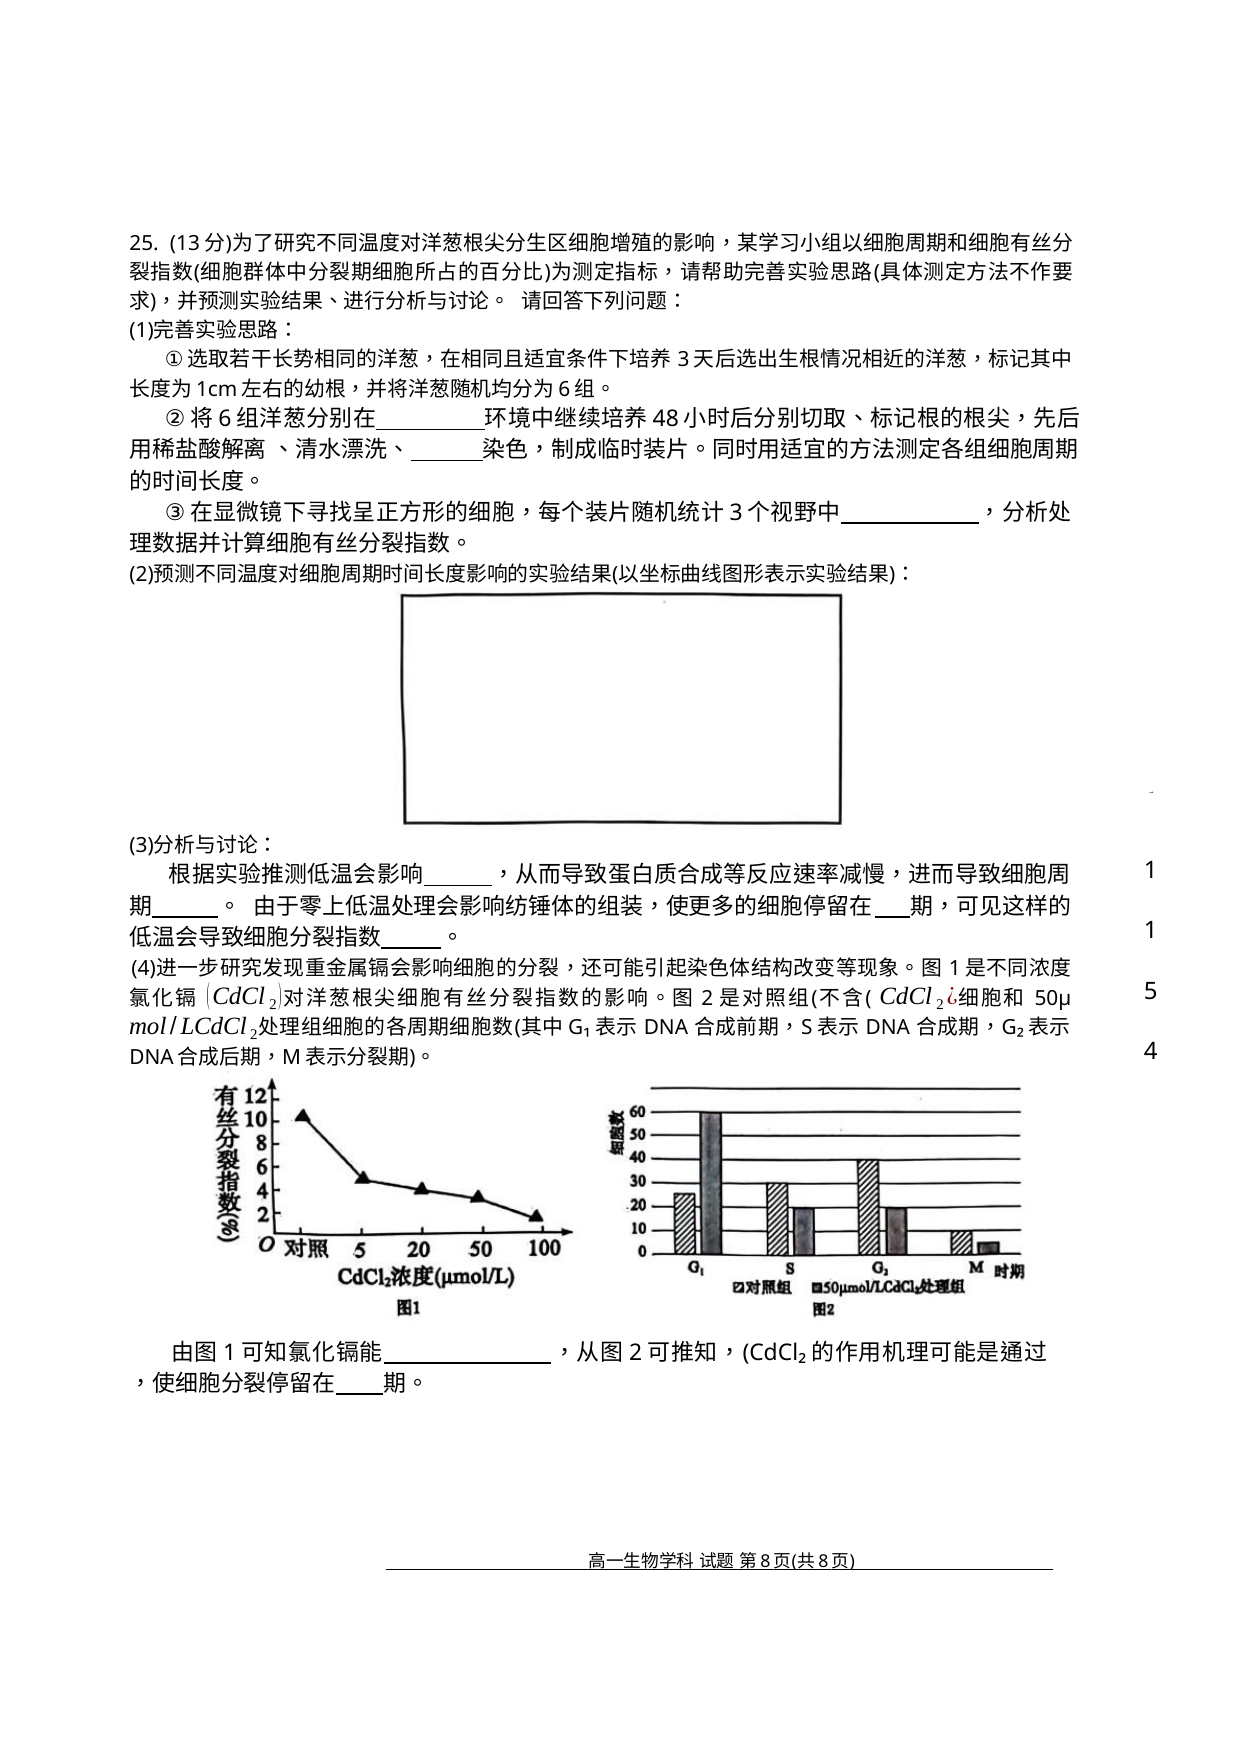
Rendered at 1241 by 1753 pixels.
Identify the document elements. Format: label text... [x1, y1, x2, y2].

picture [204, 1070, 1036, 1325]
text ②将6组洋葱分别在 环境中继续培养48小时后分别切取、标记根的根尖，先后用稀盐酸解离 、清水漂洗、 染色，制成临时装片。同时用适宜的方法测定各组细胞周期的时间长度。 [129, 402, 1080, 496]
text (1)完善实验思路： [129, 314, 1165, 344]
text 高一生物学科 试题 第8页(共8页) [75, 1548, 1165, 1573]
text 25. (13分)为了研究不同温度对洋葱根尖分生区细胞增殖的影响，某学习小组以细胞周期和细胞有丝分裂指数(细胞群体中分裂期细胞所占的百分比)为测定指标，请帮助完善实验思路(具体测定方法不作要求)，并预测实验结果、进行分析与讨论。 请回答下列问题： [129, 227, 1073, 314]
text (3)分析与讨论： [129, 829, 1165, 858]
text (4)进一步研究发现重金属镉会影响细胞的分裂，还可能引起染色体结构改变等现象。图1是不同浓度氯化镉 对洋葱根尖细胞有丝分裂指数的影响。图2是对照组(不含( 细胞和 50μ 处理组细胞的各周期细胞数(其中G₁表示 DNA 合成前期，S表示 DNA 合成期，G₂表示 DNA合成后期，M表示分裂期)。 [129, 952, 1071, 1071]
text (2)预测不同温度对细胞周期时间长度影响的实验结果(以坐标曲线图形表示实验结果)： [129, 558, 1165, 587]
picture [395, 587, 845, 830]
text 根据实验推测低温会影响 ，从而导致蛋白质合成等反应速率减慢，进而导致细胞周期 。 由于零上低温处理会影响纺锤体的组装，使更多的细胞停留在 期，可见这样的低温会导致细胞分裂指数 。 [129, 858, 1071, 952]
text 由图1可知氯化镉能 ，从图2可推知，(CdCl₂的作用机理可能是通过 ，使细胞分裂停留在 期。 [129, 1335, 1048, 1398]
text ①选取若干长势相同的洋葱，在相同且适宜条件下培养3天后选出生根情况相近的洋葱，标记其中长度为1cm左右的幼根，并将洋葱随机均分为6组。 [129, 344, 1073, 402]
text ③在显微镜下寻找呈正方形的细胞，每个装片随机统计3个视野中 ，分析处理数据并计算细胞有丝分裂指数。 [129, 496, 1071, 558]
